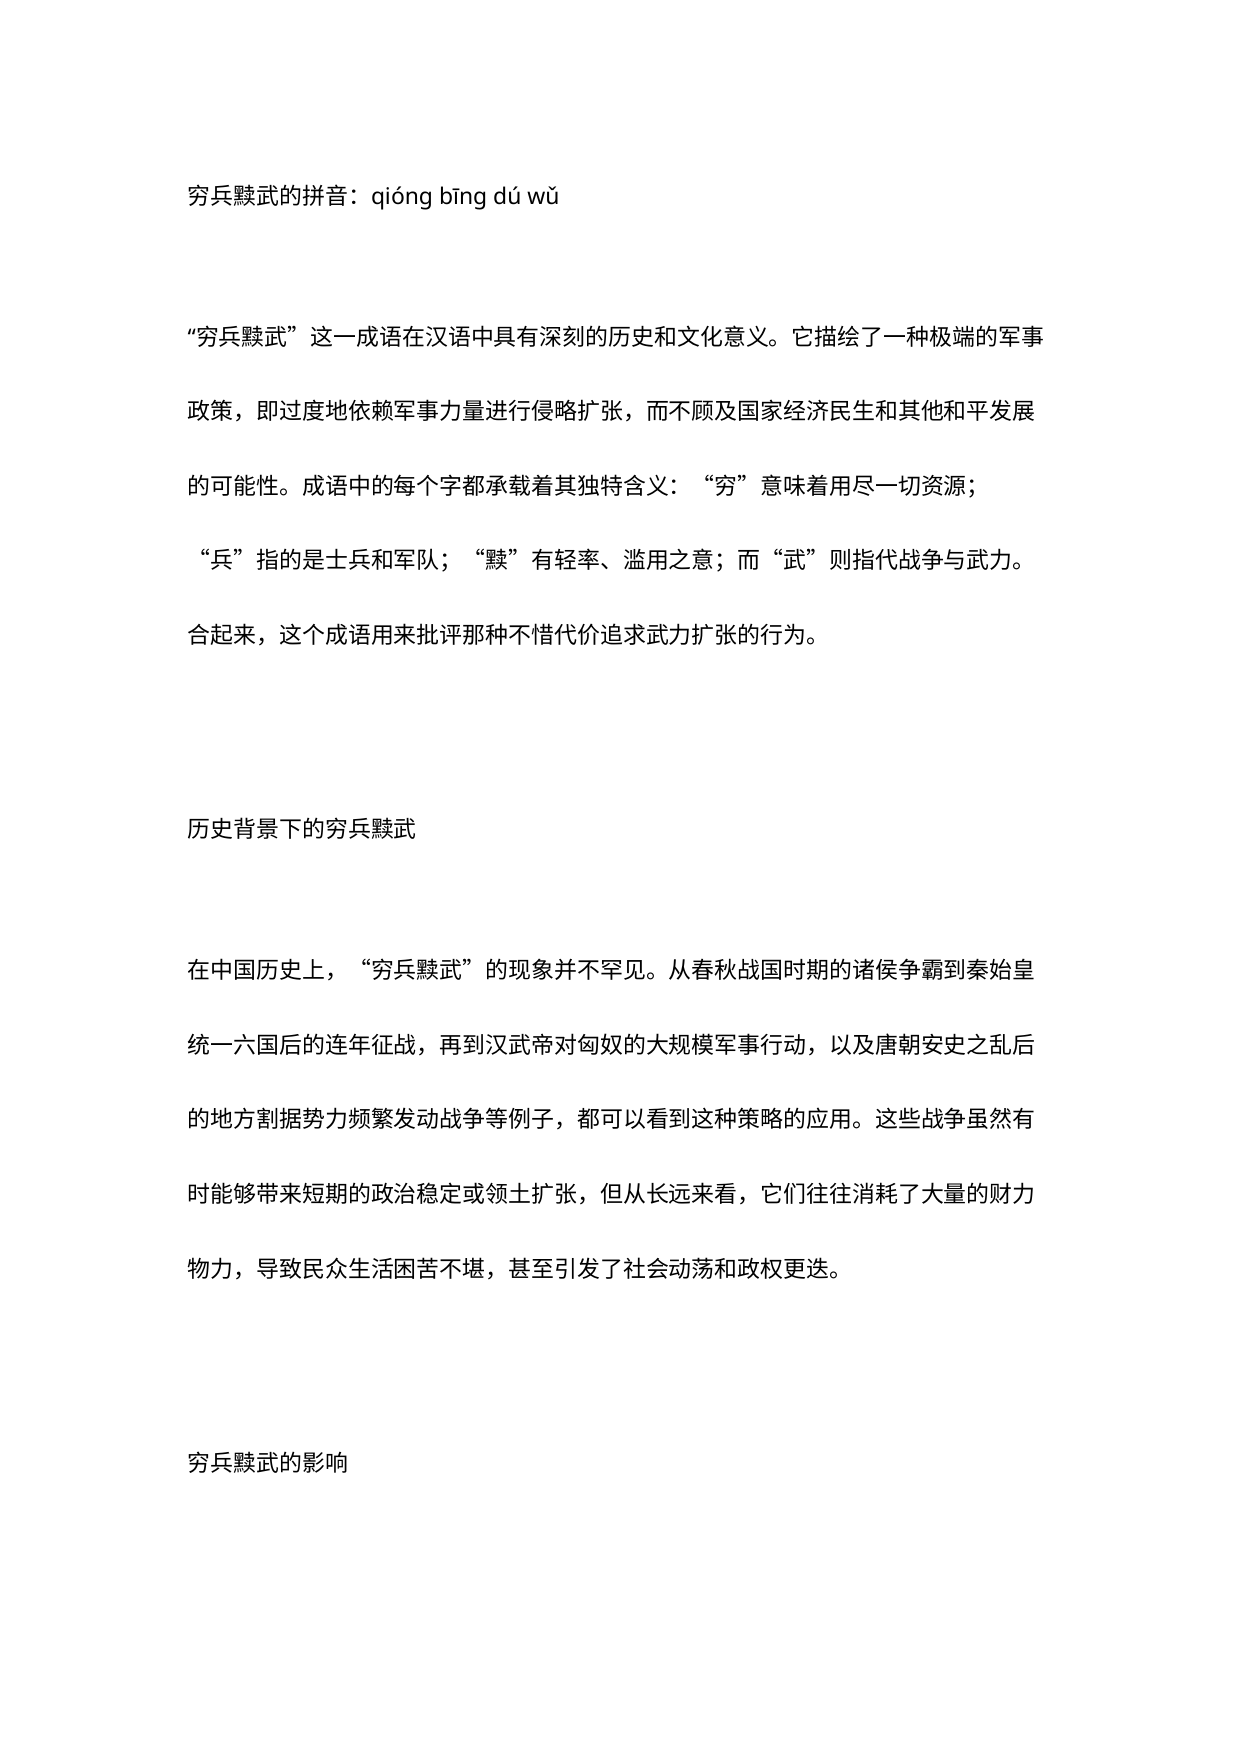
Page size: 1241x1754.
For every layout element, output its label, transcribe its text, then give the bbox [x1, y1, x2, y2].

text “穷兵黩武”这一成语在汉语中具有深刻的历史和文化意义。它描绘了一种极端的军事政策，即过度地依赖军事力量进行侵略扩张，而不顾及国家经济民生和其他和平发展的可能性。成语中的每个字都承载着其独特含义：“穷”意味着用尽一切资源；“兵”指的是士兵和军队；“黩”有轻率、滥用之意；而“武”则指代战争与武力。合起来，这个成语用来批评那种不惜代价追求武力扩张的行为。 [187, 302, 1053, 666]
text 穷兵黩武的拼音：qióng bīng dú wǔ [187, 162, 1053, 227]
text 在中国历史上，“穷兵黩武”的现象并不罕见。从春秋战国时期的诸侯争霸到秦始皇统一六国后的连年征战，再到汉武帝对匈奴的大规模军事行动，以及唐朝安史之乱后的地方割据势力频繁发动战争等例子，都可以看到这种策略的应用。这些战争虽然有时能够带来短期的政治稳定或领土扩张，但从长远来看，它们往往消耗了大量的财力物力，导致民众生活困苦不堪，甚至引发了社会动荡和政权更迭。 [187, 936, 1053, 1300]
text 历史背景下的穷兵黩武 [187, 796, 1053, 861]
text 穷兵黩武的影响 [187, 1429, 1053, 1494]
